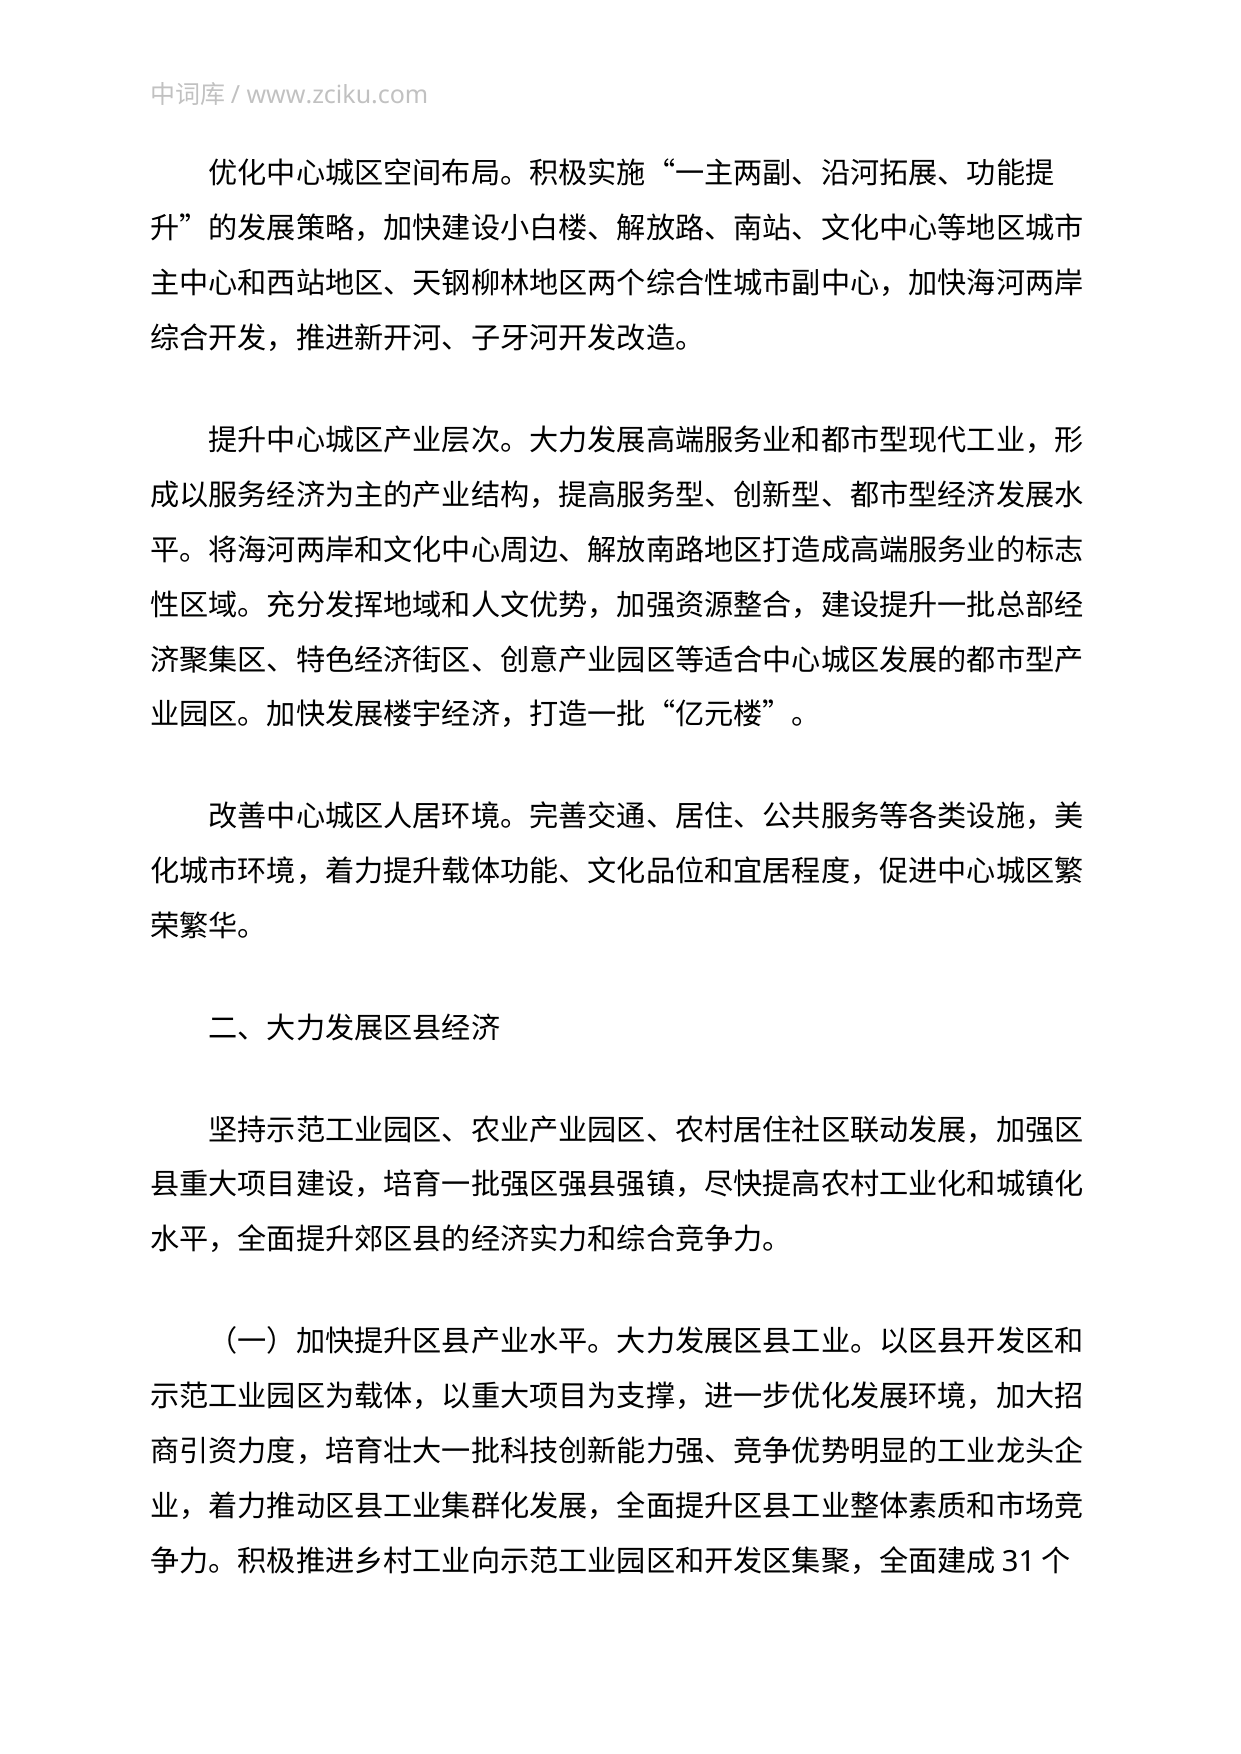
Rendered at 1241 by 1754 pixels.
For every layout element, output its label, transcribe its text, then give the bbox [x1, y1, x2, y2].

text 改善中心城区人居环境。完善交通、居住、公共服务等各类设施，美化城市环境，着力提升载体功能、文化品位和宜居程度，促进中心城区繁荣繁华。 [150, 793, 1090, 945]
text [150, 1318, 1090, 1579]
text 坚持示范工业园区、农业产业园区、农村居住社区联动发展，加强区县重大项目建设，培育一批强区强县强镇，尽快提高农村工业化和城镇化水平，全面提升郊区县的经济实力和综合竞争力。 [150, 1106, 1090, 1258]
text 二、大力发展区县经济 [150, 1004, 1090, 1047]
text 提升中心城区产业层次。大力发展高端服务业和都市型现代工业，形成以服务经济为主的产业结构，提高服务型、创新型、都市型经济发展水平。将海河两岸和文化中心周边、解放南路地区打造成高端服务业的标志性区域。充分发挥地域和人文优势，加强资源整合，建设提升一批总部经济聚集区、特色经济街区、创意产业园区等适合中心城区发展的都市型产业园区。加快发展楼宇经济，打造一批“亿元楼”。 [150, 416, 1090, 733]
text 优化中心城区空间布局。积极实施“一主两副、沿河拓展、功能提升”的发展策略，加快建设小白楼、解放路、南站、文化中心等地区城市主中心和西站地区、天钢柳林地区两个综合性城市副中心，加快海河两岸综合开发，推进新开河、子牙河开发改造。 [150, 150, 1090, 357]
